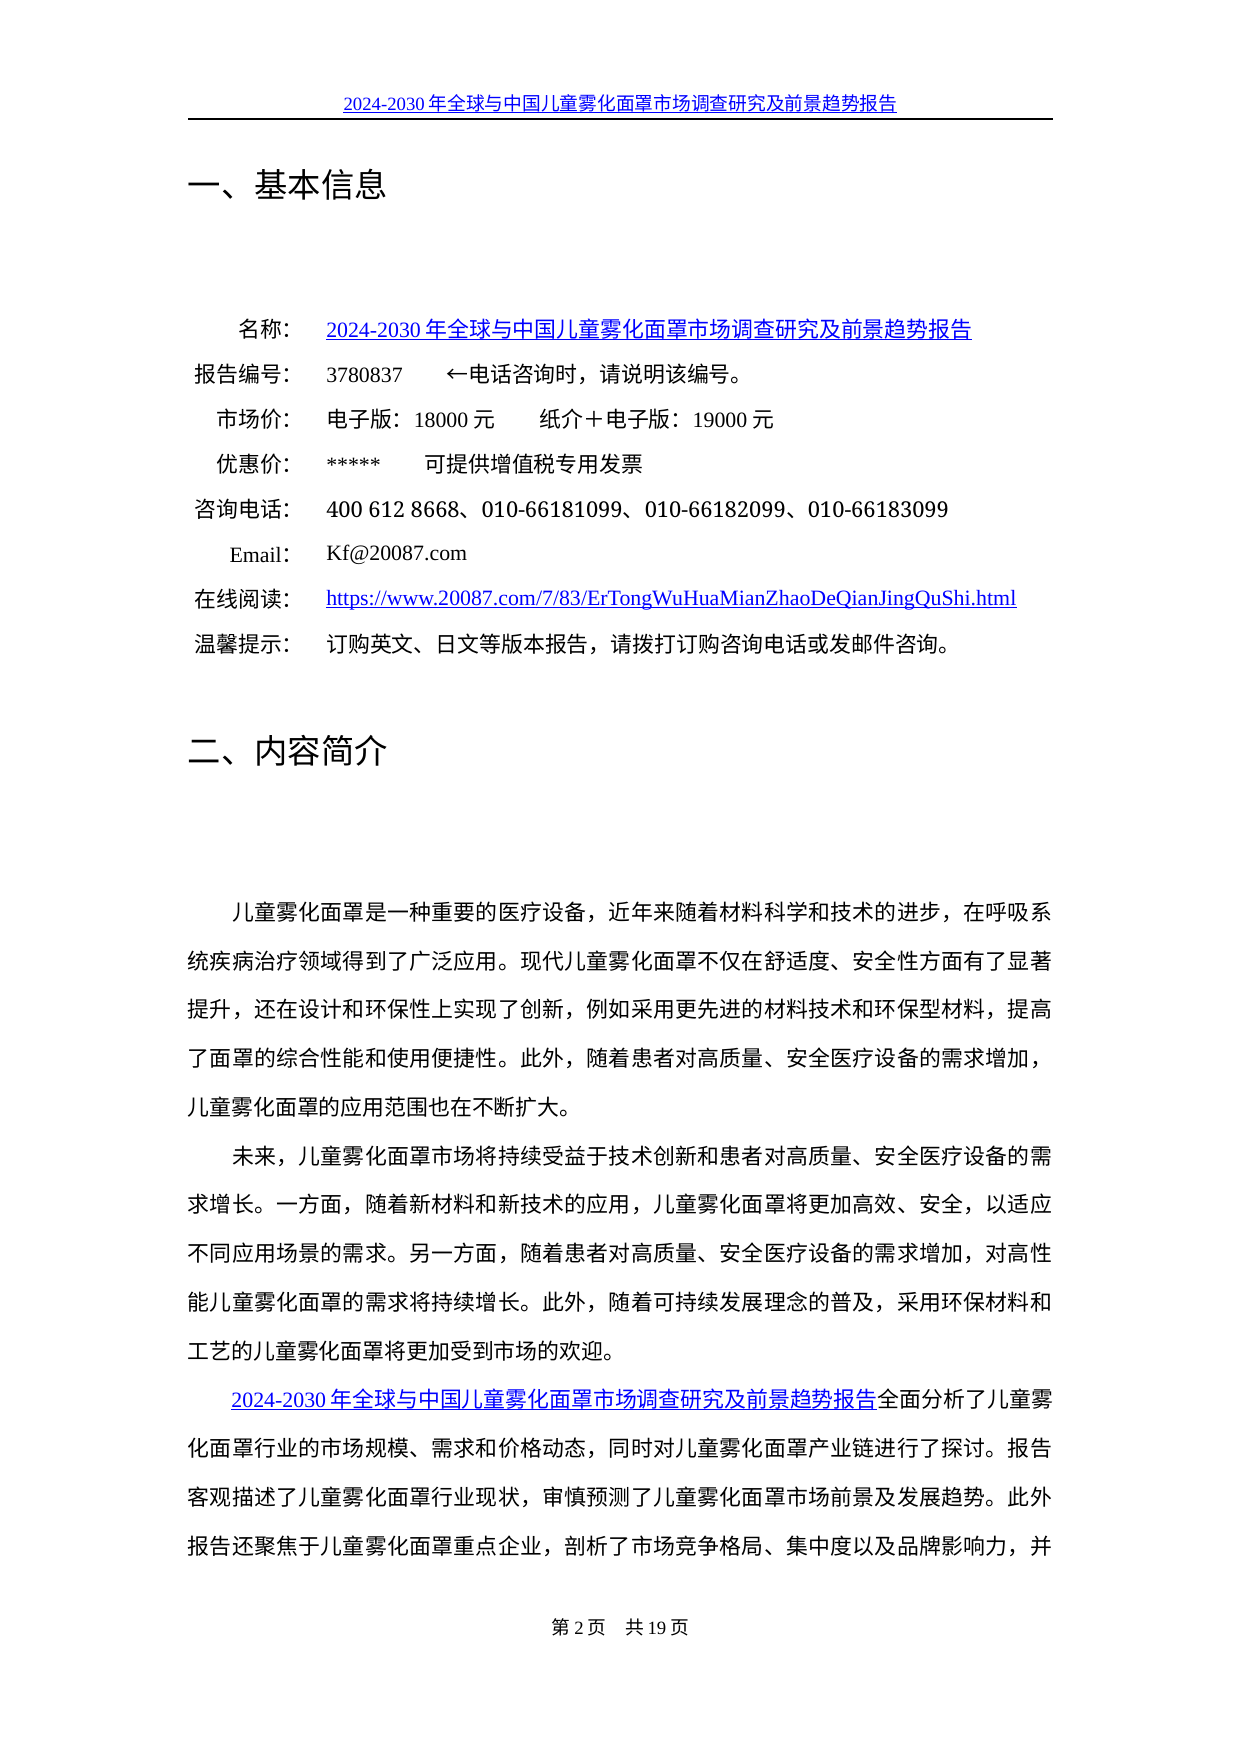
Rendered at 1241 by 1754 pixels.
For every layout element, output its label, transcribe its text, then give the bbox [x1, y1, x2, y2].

table_cell 优惠价： [167, 447, 315, 492]
table_cell ***** 可提供增值税专用发票 [315, 447, 1073, 492]
table_cell [315, 582, 1073, 627]
table_cell 3780837 ←电话咨询时，请说明该编号。 [315, 357, 1073, 402]
table_cell 市场价： [167, 402, 315, 447]
table_cell 咨询电话： [167, 492, 315, 537]
table_cell Kf@20087.com [315, 537, 1073, 582]
table_header 2024-2030年全球与中国儿童雾化面罩市场调查研究及前景趋势报告 [315, 312, 1073, 357]
table_cell Email： [167, 537, 315, 582]
table_cell 订购英文、日文等版本报告，请拨打订购咨询电话或发邮件咨询。 [315, 627, 1073, 672]
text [187, 894, 1053, 1561]
title 二、内容简介 [187, 717, 1053, 782]
table_cell 电子版：18000 元 纸介＋电子版：19000 元 [315, 402, 1073, 447]
title 一、基本信息 [187, 150, 1053, 215]
table_cell 报告编号： [167, 357, 315, 402]
table_header 名称： [167, 312, 315, 357]
table_cell 在线阅读： [167, 582, 315, 627]
table_cell 温馨提示： [167, 627, 315, 672]
table_cell 400 612 8668、010-66181099、010-66182099、010-66183099 [315, 492, 1073, 537]
